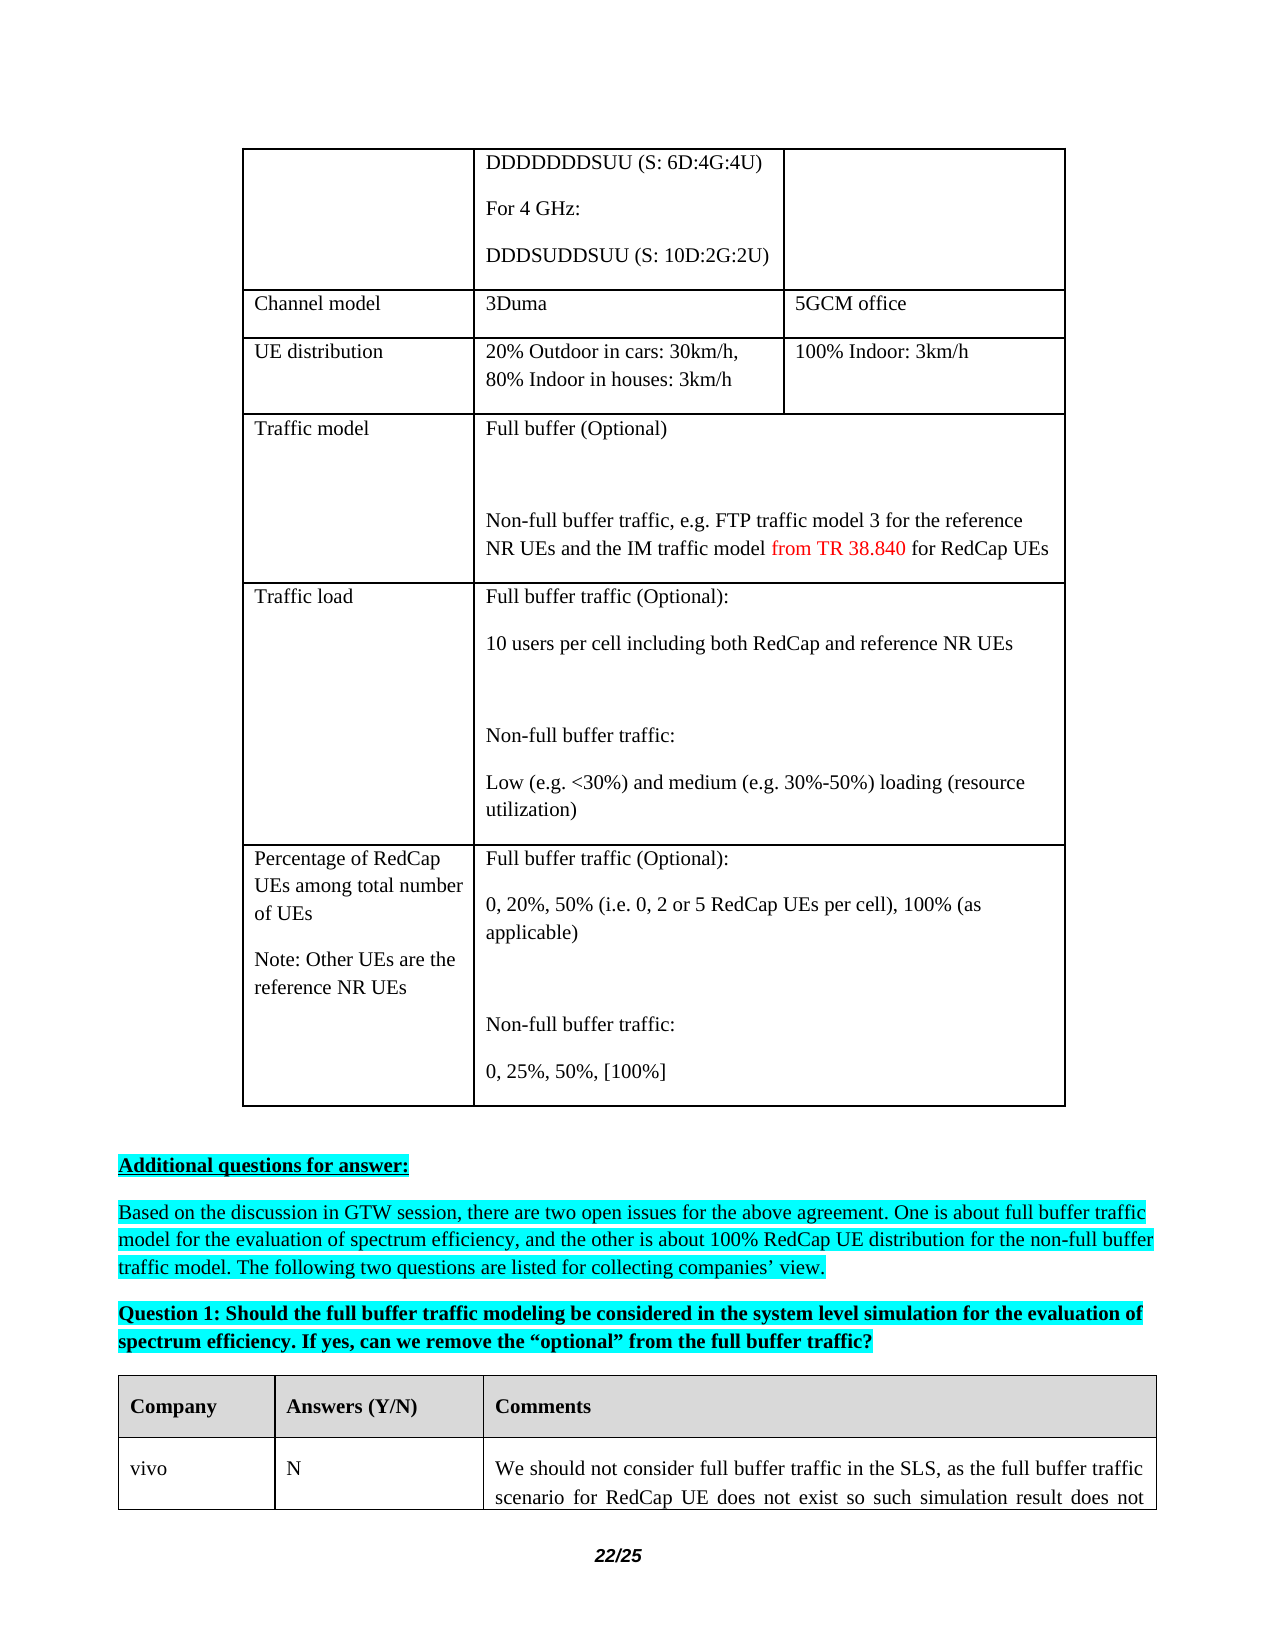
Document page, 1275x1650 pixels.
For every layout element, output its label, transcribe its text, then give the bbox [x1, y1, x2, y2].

table_header Company [119, 1376, 274, 1437]
table_cell Percentage of RedCap UEs among total number of UEs Note: Other UEs are the reference NR UEs [244, 846, 473, 1105]
table_cell vivo [119, 1438, 274, 1509]
table_cell N [276, 1438, 483, 1509]
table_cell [244, 150, 473, 289]
table_cell Full buffer traffic (Optional): 10 users per cell including both RedCap and reference NR UEs Non-full buffer traffic: Low (e.g. <30%) and medium (e.g. 30%-50%) loading (resource utilization) [475, 584, 1064, 843]
text Additional questions for answer: [118, 1153, 1157, 1177]
table_cell Channel model [244, 291, 473, 337]
table_cell 20% Outdoor in cars: 30km/h, 80% Indoor in houses: 3km/h [475, 339, 783, 413]
table_cell Full buffer traffic (Optional): 0, 20%, 50% (i.e. 0, 2 or 5 RedCap UEs per cell), 100% (as applicable) Non-full buffer traffic: 0, 25%, 50%, [100%] [475, 846, 1064, 1105]
table_cell Traffic load [244, 584, 473, 843]
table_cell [484, 1438, 1156, 1509]
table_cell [475, 150, 783, 289]
table_cell Traffic model [244, 415, 473, 582]
table_cell 100% Indoor: 3km/h [785, 339, 1064, 413]
table_header Answers (Y/N) [276, 1376, 483, 1437]
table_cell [785, 150, 1064, 289]
table_cell 5GCM office [785, 291, 1064, 337]
text Based on the discussion in GTW session, there are two open issues for the above agreement. One is about full buffer traffic model for the evaluation of spectrum efficiency, and the other is about 100% RedCap UE distribution for the non-full buffer traffic model. The following two questions are listed for collecting companies’ view. [118, 1200, 1157, 1279]
table_cell Full buffer (Optional) Non-full buffer traffic, e.g. FTP traffic model 3 for the reference NR UEs and the IM traffic model from TR 38.840 for RedCap UEs [475, 415, 1064, 582]
table_cell 3Duma [475, 291, 783, 337]
text Question 1: Should the full buffer traffic modeling be considered in the system level simulation for the evaluation of spectrum efficiency. If yes, can we remove the “optional” from the full buffer traffic? [118, 1301, 1157, 1353]
table_header Comments [484, 1376, 1156, 1437]
table_cell UE distribution [244, 339, 473, 413]
